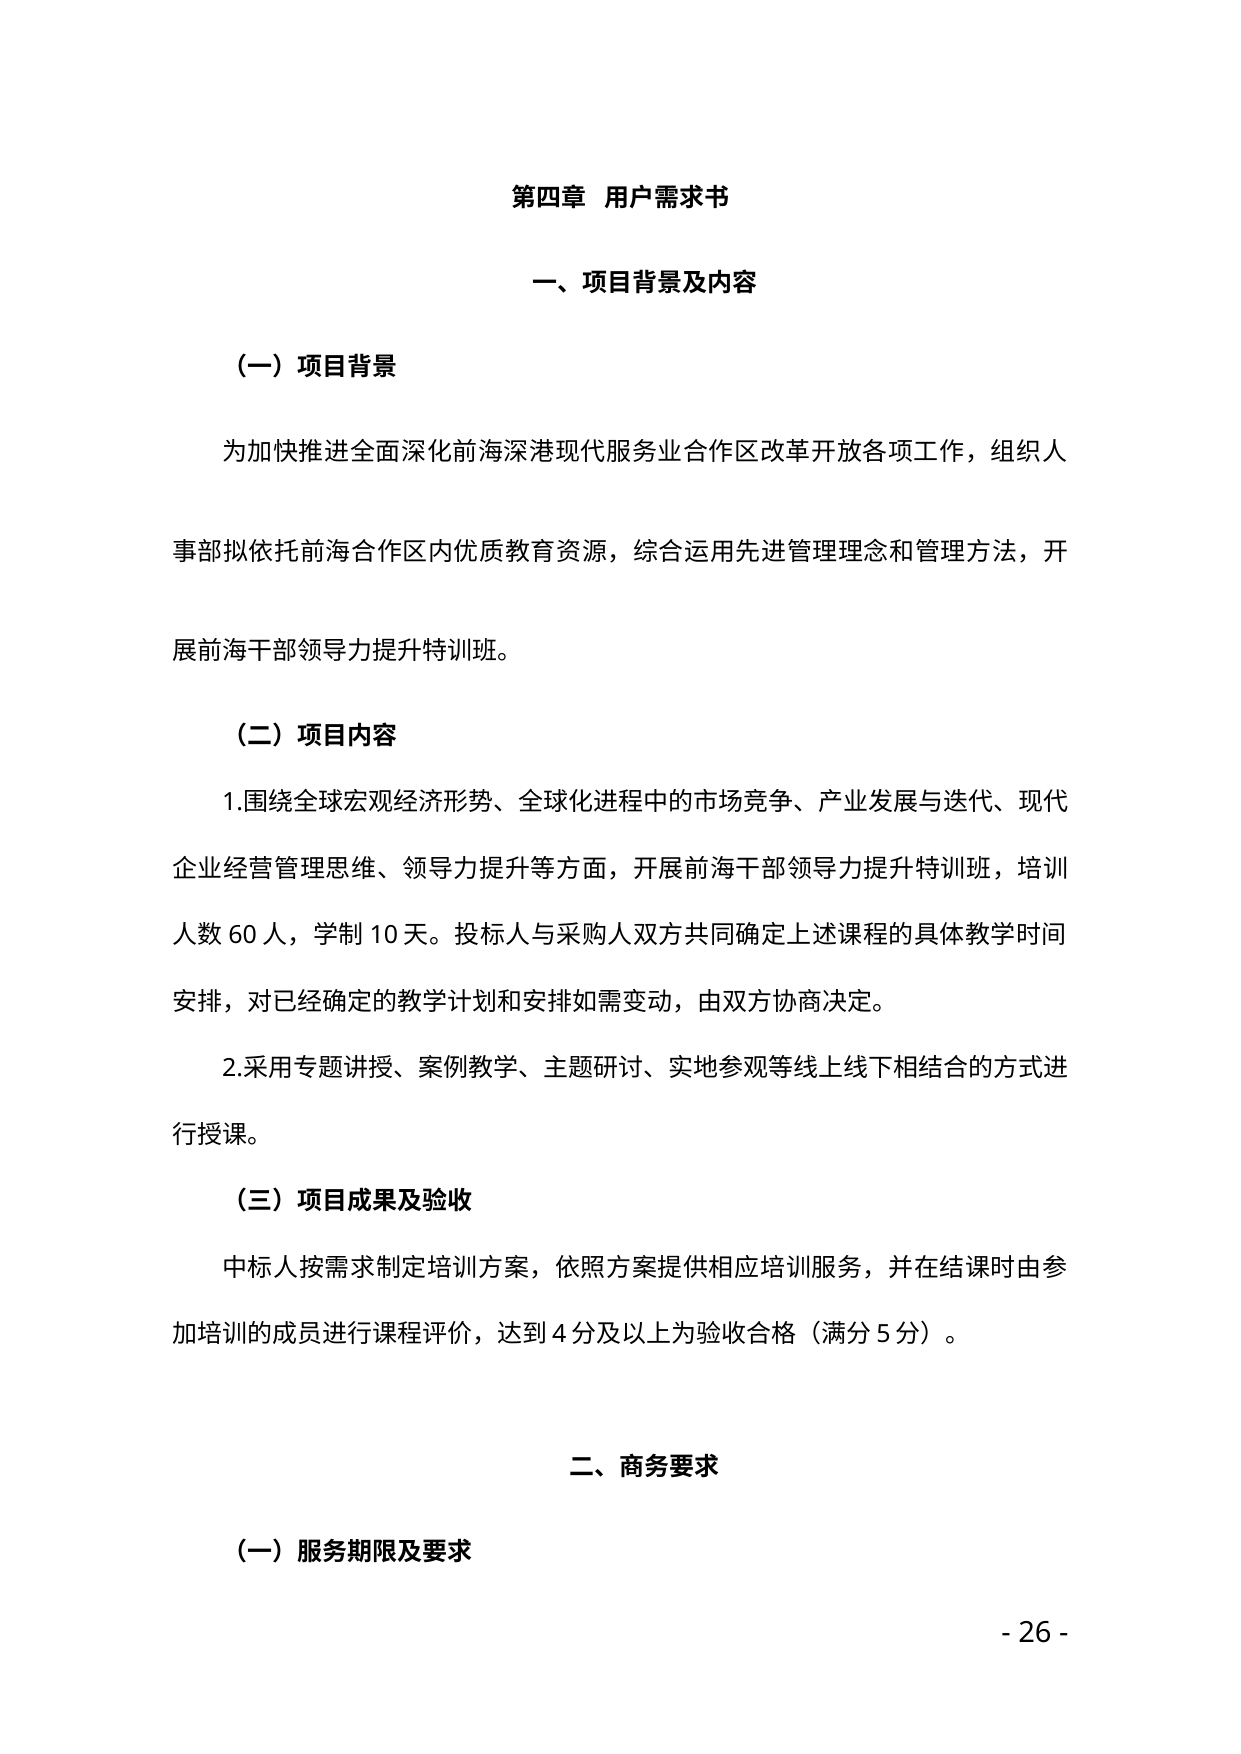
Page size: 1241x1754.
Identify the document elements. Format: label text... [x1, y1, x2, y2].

text （一）服务期限及要求 [172, 1516, 1068, 1582]
text 2.采用专题讲授、案例教学、主题研讨、实地参观等线上线下相结合的方式进行授课。 [172, 1032, 1068, 1165]
text 1.围绕全球宏观经济形势、全球化进程中的市场竞争、产业发展与迭代、现代企业经营管理思维、领导力提升等方面，开展前海干部领导力提升特训班，培训人数60人，学制10天。投标人与采购人双方共同确定上述课程的具体教学时间安排，对已经确定的教学计划和安排如需变动，由双方协商决定。 [172, 767, 1068, 1032]
text 为加快推进全面深化前海深港现代服务业合作区改革开放各项工作，组织人事部拟依托前海合作区内优质教育资源，综合运用先进管理理念和管理方法，开展前海干部领导力提升特训班。 [172, 416, 1068, 682]
text 二、商务要求 [172, 1431, 1067, 1498]
list 项目内容 [172, 700, 1068, 767]
list 项目成果及验收 [172, 1165, 1068, 1232]
text （一）项目背景 [172, 332, 1068, 398]
list 用户需求书 [172, 162, 1068, 229]
list 中标人按需求制定培训方案，依照方案提供相应培训服务，并在结课时由参加培训的成员进行课程评价，达到4分及以上为验收合格（满分5分）。 [172, 1232, 1068, 1365]
text 一、项目背景及内容 [172, 247, 1067, 313]
